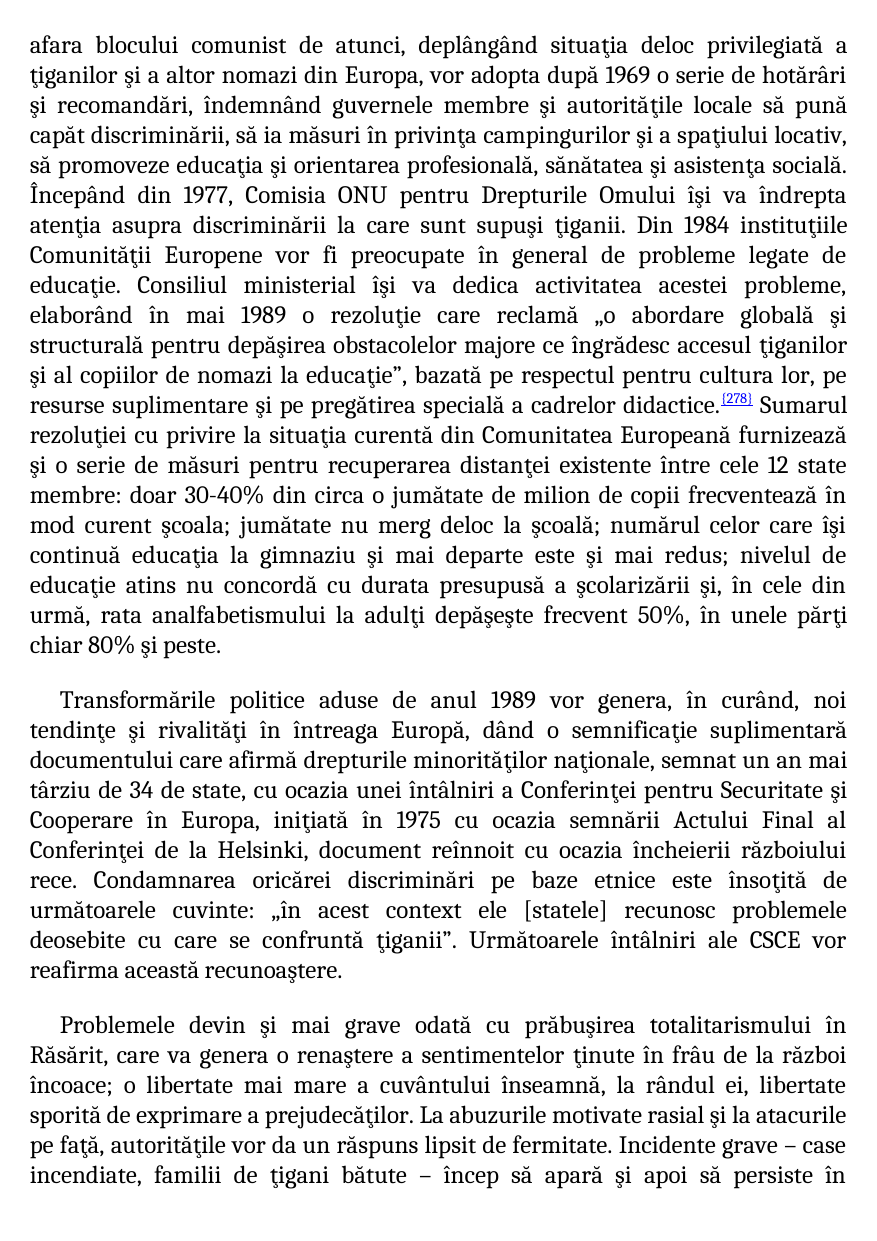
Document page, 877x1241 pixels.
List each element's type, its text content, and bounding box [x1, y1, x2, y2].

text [29, 29, 847, 659]
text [29, 1009, 847, 1189]
text Transformările politice aduse de anul 1989 vor genera, în curând, noi tendinţe şi rivalităţi în întreaga Europă, dând o semnificaţie suplimentară documentului care afirmă drepturile minorităţilor naţionale, semnat un an mai târziu de 34 de state, cu ocazia unei întâlniri a Conferinţei pentru Securitate şi Cooperare în Europa, iniţiată în 1975 cu ocazia semnării Actului Final al Conferinţei de la Helsinki, document reînnoit cu ocazia încheierii războiului rece. Condamnarea oricărei discriminări pe baze etnice este însoţită de următoarele cuvinte: „în acest context ele [statele] recunosc problemele deosebite cu care se confruntă ţiganii”. Următoarele întâlniri ale CSCE vor reafirma această recunoaştere. [29, 684, 847, 984]
